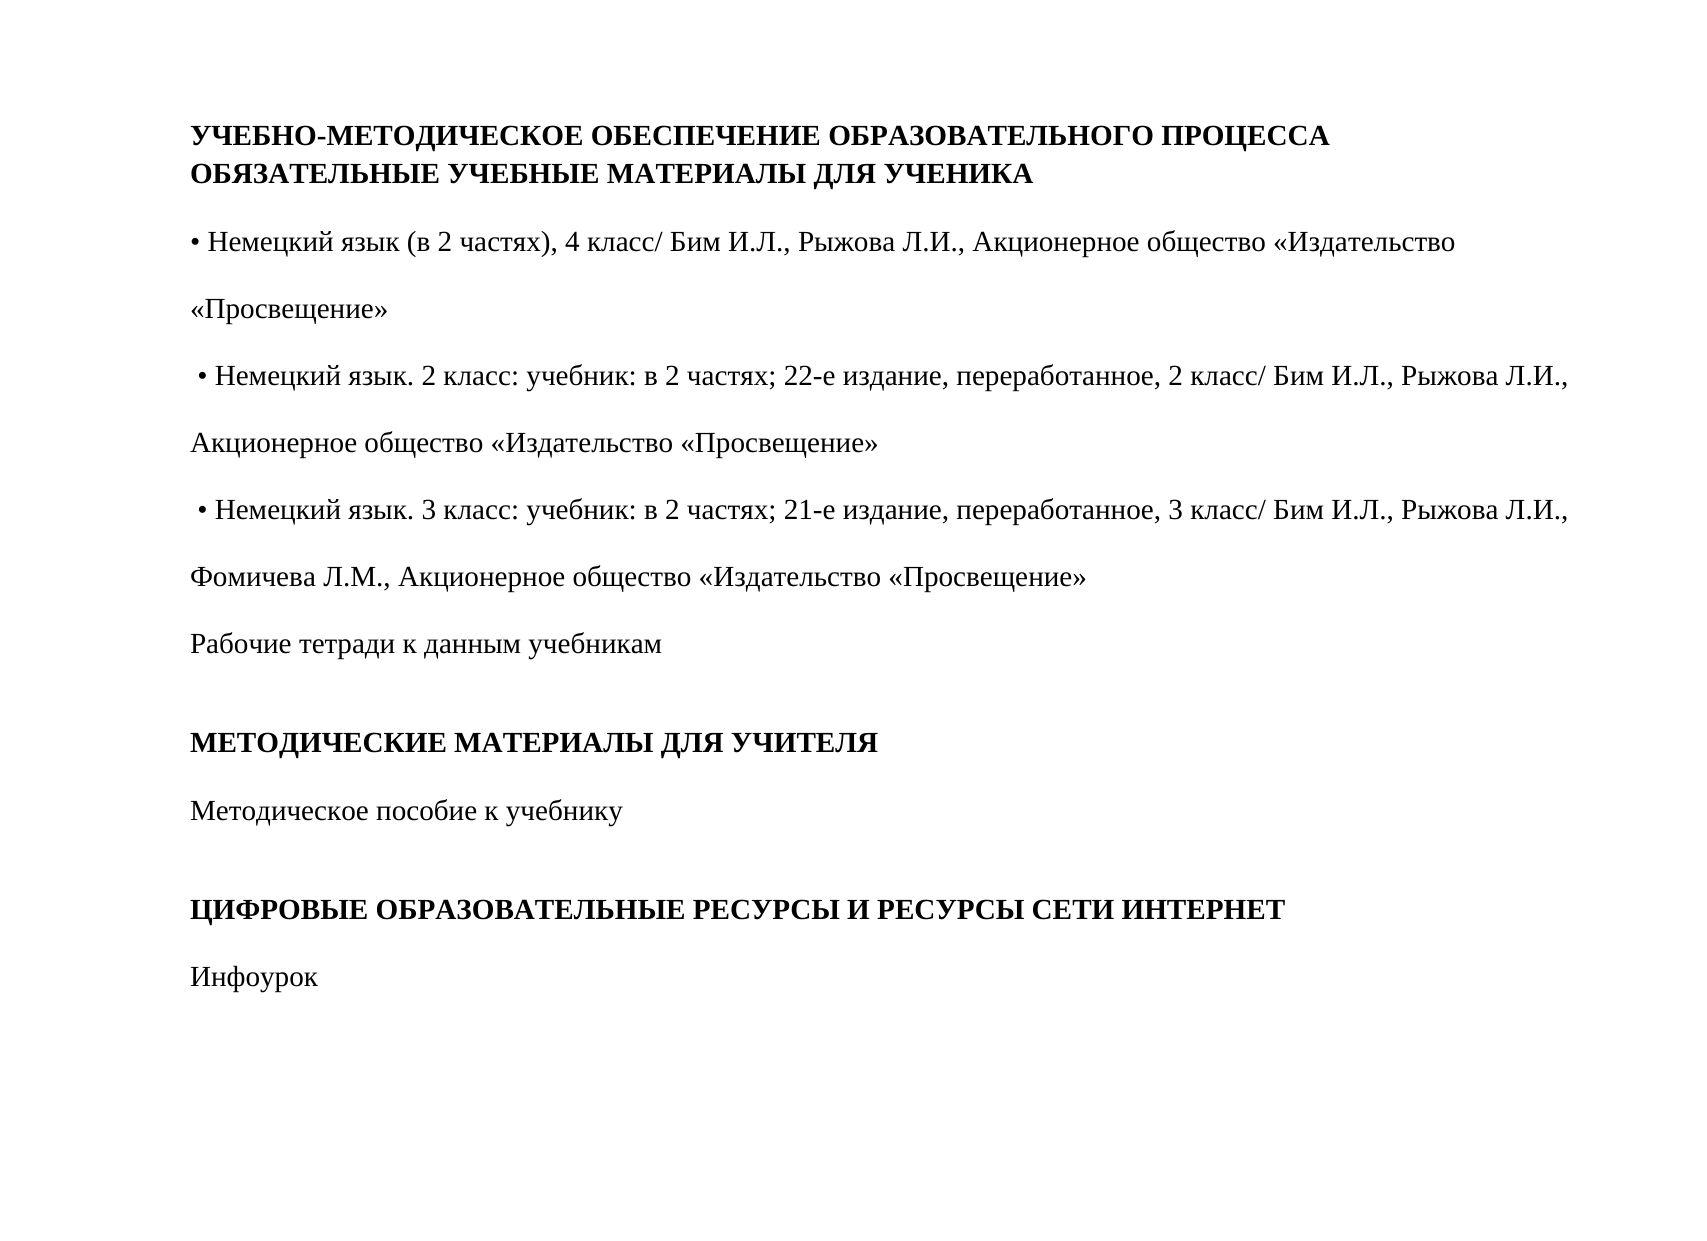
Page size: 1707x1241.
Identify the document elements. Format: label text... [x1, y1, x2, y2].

text ЦИФРОВЫЕ ОБРАЗОВАТЕЛЬНЫЕ РЕСУРСЫ И РЕСУРСЫ СЕТИ ИНТЕРНЕТ [190, 892, 1618, 925]
text Рабочие тетради к данным учебникам [190, 626, 1618, 660]
text УЧЕБНО-МЕТОДИЧЕСКОЕ ОБЕСПЕЧЕНИЕ ОБРАЗОВАТЕЛЬНОГО ПРОЦЕССА [190, 118, 1618, 152]
text • Немецкий язык (в 2 частях), 4 класс/ Бим И.Л., Рыжова Л.И., Акционерное общество «Издательство «Просвещение» • Немецкий язык. 2 класс: учебник: в 2 частях; 22-е издание, переработанное, 2 класс/ Бим И.Л., Рыжова Л.И., Акционерное общество «Издательство «Просвещение» • Немецкий язык. 3 класс: учебник: в 2 частях; 21-е издание, переработанное, 3 класс/ Бим И.Л., Рыжова Л.И., Фомичева Л.М., Акционерное общество «Издательство «Просвещение» [190, 224, 1618, 593]
text Методическое пособие к учебнику [190, 793, 1618, 826]
text МЕТОДИЧЕСКИЕ МАТЕРИАЛЫ ДЛЯ УЧИТЕЛЯ [190, 726, 1618, 759]
text ОБЯЗАТЕЛЬНЫЕ УЧЕБНЫЕ МАТЕРИАЛЫ ДЛЯ УЧЕНИКА [190, 157, 1618, 190]
text Инфоурок [190, 959, 1618, 992]
